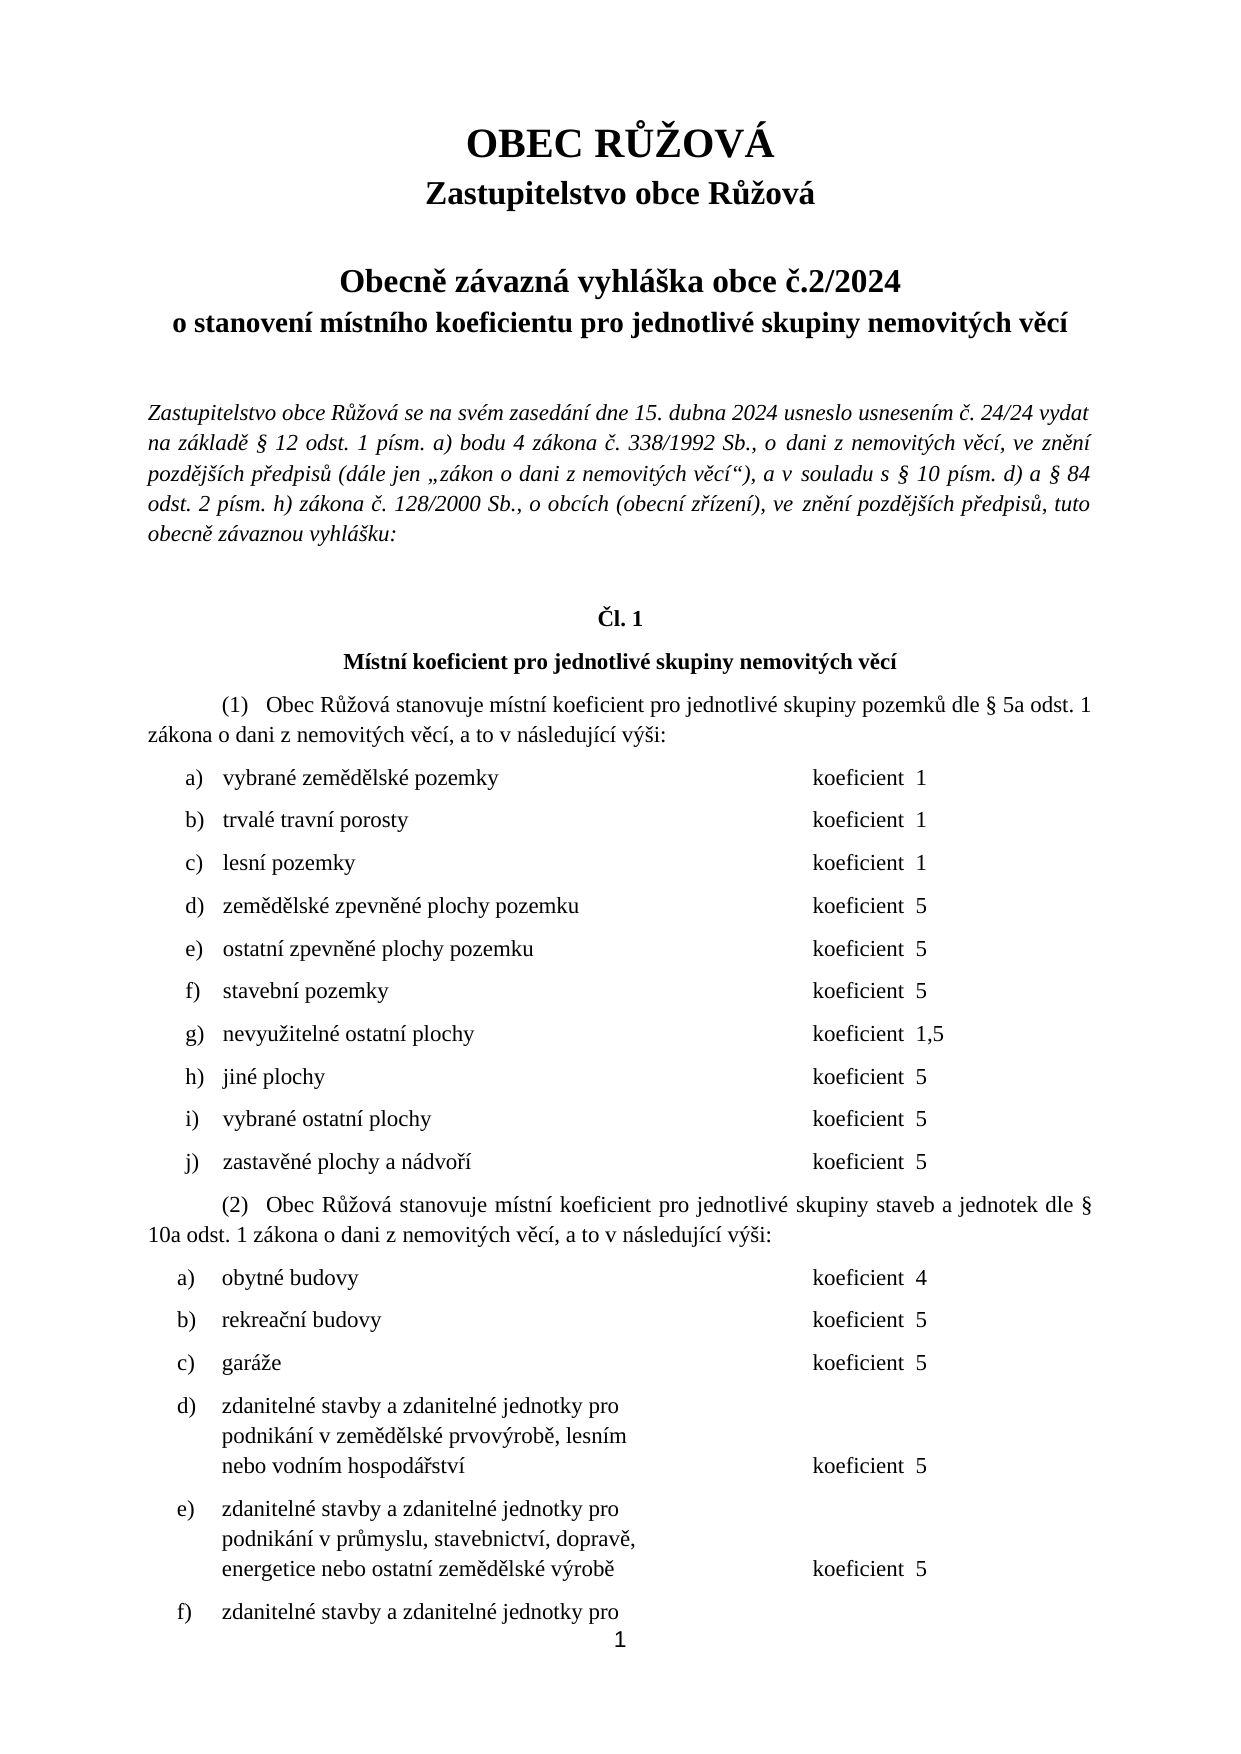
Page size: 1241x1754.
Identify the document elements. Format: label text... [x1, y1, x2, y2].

list obytné budovy koeficient 4 [177, 1264, 1092, 1290]
list zastavěné plochy a nádvoří koeficient 5 [185, 1148, 1092, 1174]
text Zastupitelstvo obce Růžová [148, 173, 1092, 212]
list jiné plochy koeficient 5 [185, 1063, 1092, 1089]
list stavební pozemky koeficient 5 [185, 977, 1092, 1004]
text Místní koeficient pro jednotlivé skupiny nemovitých věcí [148, 648, 1092, 674]
list ostatní zpevněné plochy pozemku koeficient 5 [185, 935, 1092, 961]
list nevyužitelné ostatní plochy koeficient 1,5 [185, 1020, 1092, 1046]
text OBEC RŮŽOVÁ [148, 118, 1092, 166]
list trvalé travní porosty koeficient 1 [185, 807, 1092, 833]
list podnikání v průmyslu, stavebnictví, dopravě, [222, 1525, 1092, 1552]
text Čl. 1 [148, 606, 1092, 632]
text o stanovení místního koeficientu pro jednotlivé skupiny nemovitých věcí [148, 306, 1092, 339]
list rekreační budovy koeficient 5 [177, 1307, 1092, 1333]
list Obec Růžová stanovuje místní koeficient pro jednotlivé skupiny staveb a jednotek dle § 10a odst. 1 zákona o dani z nemovitých věcí, a to v následující výši: [148, 1191, 1092, 1247]
list zemědělské zpevněné plochy pozemku koeficient 5 [185, 892, 1092, 918]
list lesní pozemky koeficient 1 [185, 849, 1092, 876]
list zdanitelné stavby a zdanitelné jednotky pro [177, 1392, 1092, 1418]
list garáže koeficient 5 [177, 1349, 1092, 1376]
list vybrané zemědělské pozemky koeficient 1 [185, 764, 1092, 790]
list Obec Růžová stanovuje místní koeficient pro jednotlivé skupiny pozemků dle § 5a odst. 1 zákona o dani z nemovitých věcí, a to v následující výši: [148, 691, 1092, 747]
list energetice nebo ostatní zemědělské výrobě koeficient 5 [222, 1556, 1092, 1582]
list zdanitelné stavby a zdanitelné jednotky pro [177, 1495, 1092, 1521]
text Zastupitelstvo obce Růžová se na svém zasedání dne 15. dubna 2024 usneslo usnesením č. 24/24 vydat na základě § 12 odst. 1 písm. a) bodu 4 zákona č. 338/1992 Sb., o dani z nemovitých věcí, ve znění pozdějších předpisů (dále jen „zákon o dani z nemovitých věcí“), a v souladu s § 10 písm. d) a § 84 odst. 2 písm. h) zákona č. 128/2000 Sb., o obcích (obecní zřízení), ve znění pozdějších předpisů, tuto obecně závaznou vyhlášku: [148, 399, 1092, 546]
list vybrané ostatní plochy koeficient 5 [185, 1106, 1092, 1132]
text Obecně závazná vyhláška obce č.2/2024 [148, 261, 1092, 300]
list zdanitelné stavby a zdanitelné jednotky pro [177, 1598, 1092, 1624]
list podnikání v zemědělské prvovýrobě, lesním [222, 1422, 1092, 1448]
list nebo vodním hospodářství koeficient 5 [222, 1452, 1092, 1479]
